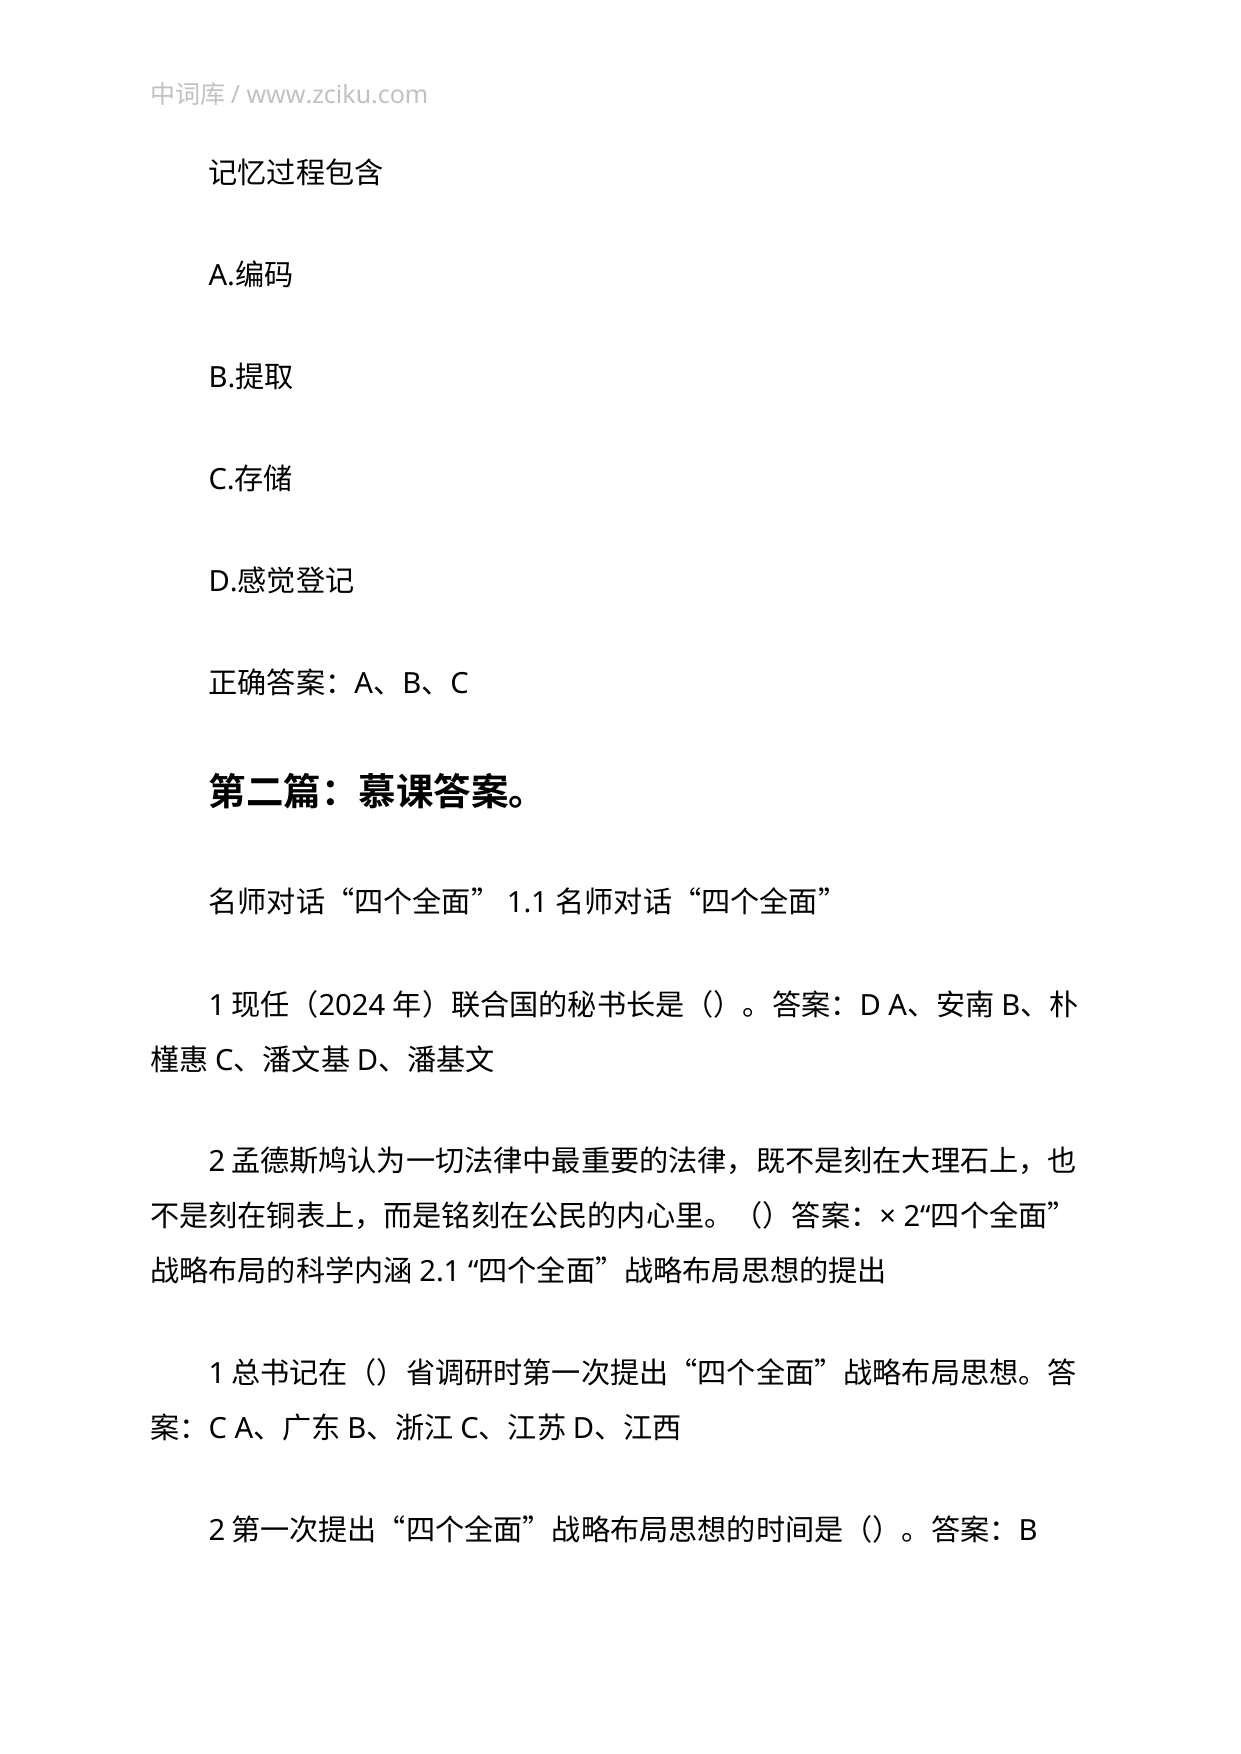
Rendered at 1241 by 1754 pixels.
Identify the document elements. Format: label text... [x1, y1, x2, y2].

text 记忆过程包含 [150, 150, 1090, 192]
text 1总书记在（）省调研时第一次提出“四个全面”战略布局思想。答案：C A、广东 B、浙江 C、江苏 D、江西 [150, 1350, 1090, 1447]
text C.存储 [150, 456, 1090, 498]
text D.感觉登记 [150, 558, 1090, 600]
text 第二篇：慕课答案。 [150, 762, 1090, 816]
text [150, 1507, 1090, 1549]
text 1现任（2024 年）联合国的秘书长是（）。答案：D A、安南 B、朴槿惠 C、潘文基 D、潘基文 [150, 981, 1090, 1078]
text B.提取 [150, 354, 1090, 396]
text A.编码 [150, 252, 1090, 294]
text 正确答案：A、B、C [150, 660, 1090, 702]
text 名师对话“四个全面” 1.1 名师对话“四个全面” [150, 879, 1090, 921]
text 2孟德斯鸠认为一切法律中最重要的法律，既不是刻在大理石上，也不是刻在铜表上，而是铭刻在公民的内心里。（）答案：× 2“四个全面”战略布局的科学内涵 2.1 “四个全面”战略布局思想的提出 [150, 1138, 1090, 1290]
